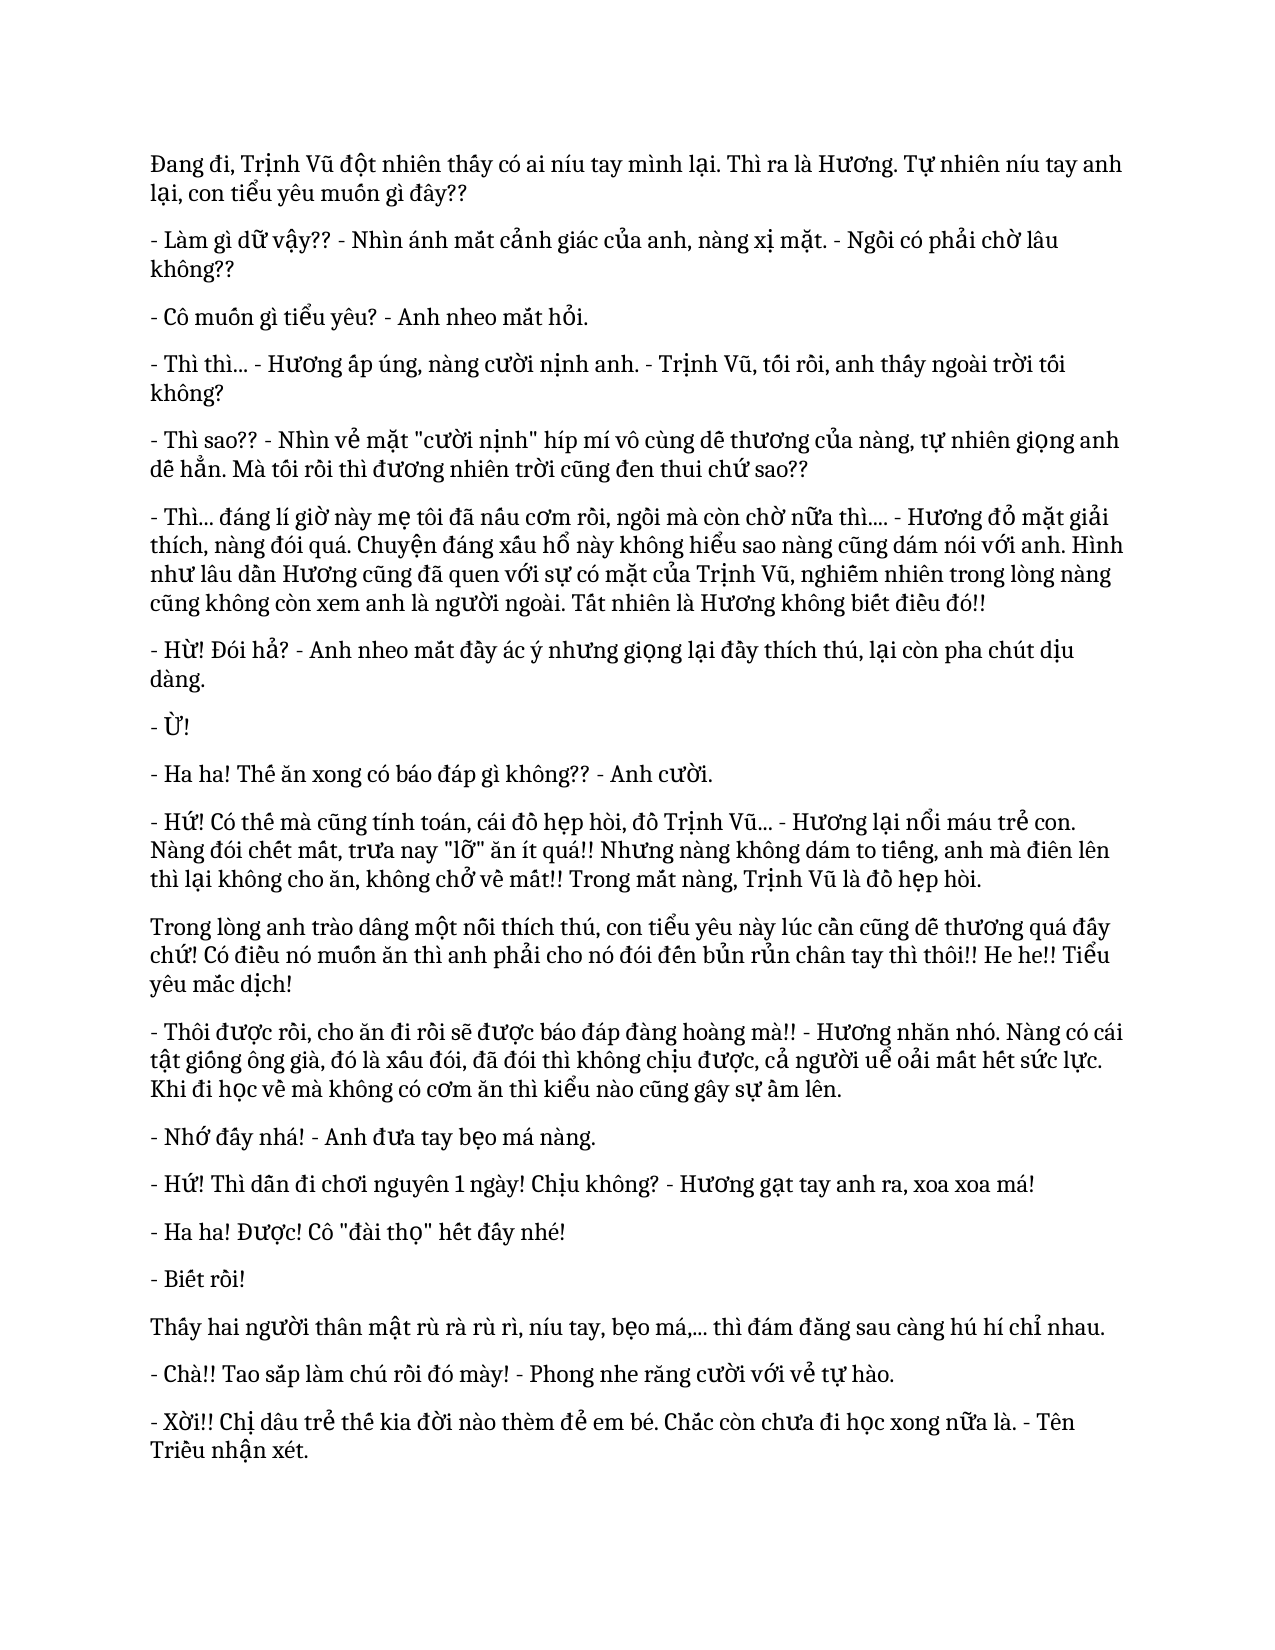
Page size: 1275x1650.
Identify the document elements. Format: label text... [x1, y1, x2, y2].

text - Làm gì dữ vậy?? - Nhìn ánh mắt cảnh giác của anh, nàng xị mặt. - Ngồi có phải chờ lâu không?? [150, 226, 1125, 284]
text - Ha ha! Thế ăn xong có báo đáp gì không?? - Anh cười. [150, 760, 1125, 789]
text - Xời!! Chị dâu trẻ thế kia đời nào thèm đẻ em bé. Chắc còn chưa đi học xong nữa là. - Tên Triều nhận xét. [150, 1407, 1125, 1465]
text - Hứ! Thì dẫn đi chơi nguyên 1 ngày! Chịu không? - Hương gạt tay anh ra, xoa xoa má! [150, 1170, 1125, 1199]
text Đang đi, Trịnh Vũ đột nhiên thấy có ai níu tay mình lại. Thì ra là Hương. Tự nhiên níu tay anh lại, con tiểu yêu muốn gì đây?? [150, 150, 1125, 207]
text - Cô muốn gì tiểu yêu? - Anh nheo mắt hỏi. [150, 302, 1125, 331]
text - Thôi được rồi, cho ăn đi rồi sẽ được báo đáp đàng hoàng mà!! - Hương nhăn nhó. Nàng có cái tật giống ông già, đó là xấu đói, đã đói thì không chịu được, cả người uể oải mất hết sức lực. Khi đi học về mà không có cơm ăn thì kiểu nào cũng gây sự ầm lên. [150, 1017, 1125, 1104]
text - Nhớ đấy nhá! - Anh đưa tay bẹo má nàng. [150, 1122, 1125, 1151]
text Trong lòng anh trào dâng một nỗi thích thú, con tiểu yêu này lúc cần cũng dễ thương quá đấy chứ! Có điều nó muốn ăn thì anh phải cho nó đói đến bủn rủn chân tay thì thôi!! He he!! Tiểu yêu mắc dịch! [150, 912, 1125, 999]
text - Thì sao?? - Nhìn vẻ mặt "cười nịnh" híp mí vô cùng dễ thương của nàng, tự nhiên giọng anh dễ hẳn. Mà tối rồi thì đương nhiên trời cũng đen thui chứ sao?? [150, 426, 1125, 484]
text - Chà!! Tao sắp làm chú rồi đó mày! - Phong nhe răng cười với vẻ tự hào. [150, 1360, 1125, 1389]
text - Biết rồi! [150, 1265, 1125, 1294]
text Thấy hai người thân mật rù rà rù rì, níu tay, bẹo má,... thì đám đằng sau càng hú hí chỉ nhau. [150, 1312, 1125, 1341]
text - Ừ! [150, 712, 1125, 741]
text - Thì... đáng lí giờ này mẹ tôi đã nấu cơm rồi, ngồi mà còn chờ nữa thì.... - Hương đỏ mặt giải thích, nàng đói quá. Chuyện đáng xấu hổ này không hiểu sao nàng cũng dám nói với anh. Hình như lâu dần Hương cũng đã quen với sự có mặt của Trịnh Vũ, nghiễm nhiên trong lòng nàng cũng không còn xem anh là người ngoài. Tất nhiên là Hương không biết điều đó!! [150, 502, 1125, 617]
text - Hứ! Có thế mà cũng tính toán, cái đồ hẹp hòi, đồ Trịnh Vũ... - Hương lại nổi máu trẻ con. Nàng đói chết mất, trưa nay "lỡ" ăn ít quá!! Nhưng nàng không dám to tiếng, anh mà điên lên thì lại không cho ăn, không chở về mất!! Trong mắt nàng, Trịnh Vũ là đồ hẹp hòi. [150, 807, 1125, 894]
text - Ha ha! Được! Cô "đài thọ" hết đấy nhé! [150, 1217, 1125, 1246]
text - Thì thì... - Hương ấp úng, nàng cười nịnh anh. - Trịnh Vũ, tối rồi, anh thấy ngoài trời tối không? [150, 350, 1125, 407]
text - Hừ! Đói hả? - Anh nheo mắt đầy ác ý nhưng giọng lại đầy thích thú, lại còn pha chút dịu dàng. [150, 636, 1125, 694]
